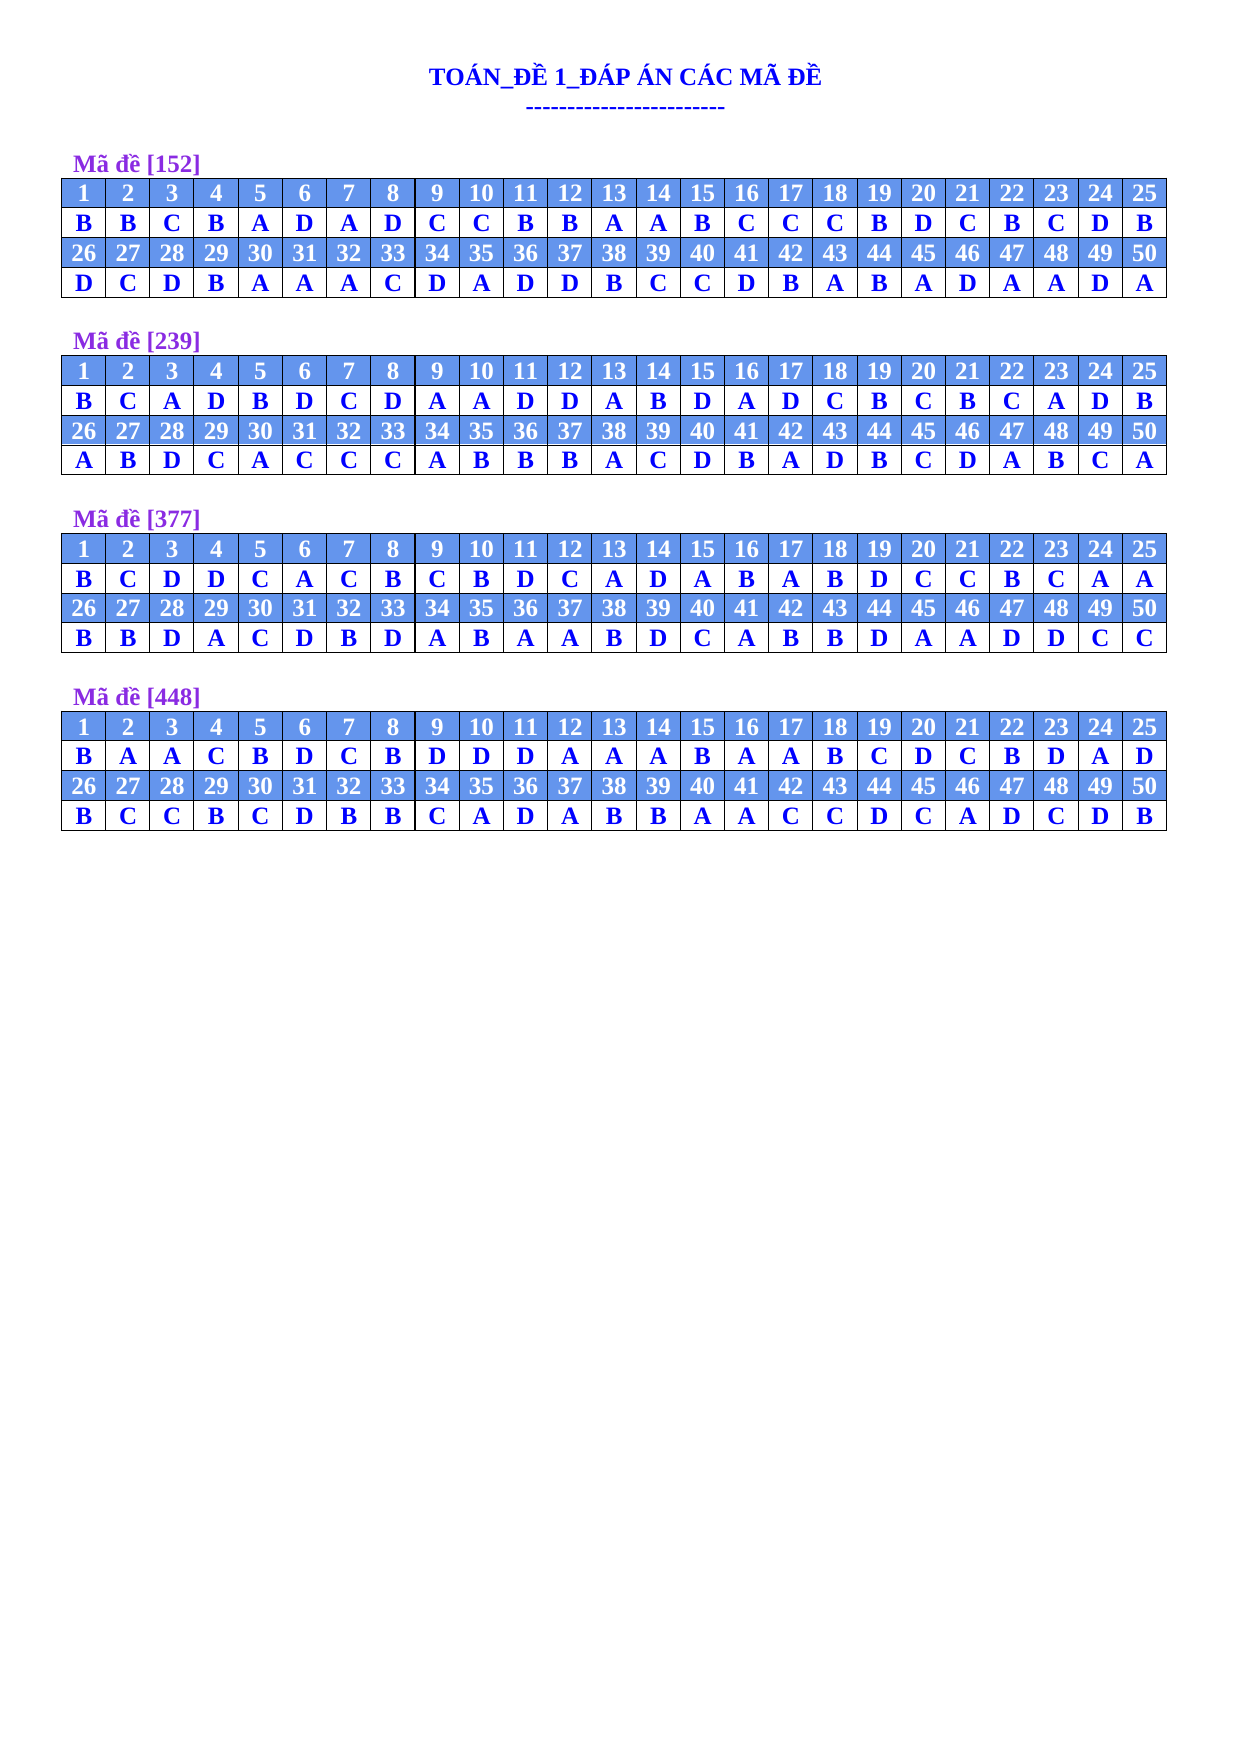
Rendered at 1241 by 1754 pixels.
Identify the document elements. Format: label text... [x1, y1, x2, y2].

text Mã đề [152] [73, 149, 1178, 177]
table_header 16 [725, 712, 768, 740]
table_cell 30 [239, 238, 282, 267]
table_cell C [283, 446, 326, 474]
table_header 24 [1079, 356, 1122, 385]
table_cell 42 [769, 594, 812, 622]
table_header 16 [725, 534, 768, 563]
table_cell 34 [416, 771, 459, 800]
table_header 19 [858, 534, 901, 563]
table_header 25 [1123, 356, 1166, 385]
table_cell 27 [106, 771, 149, 800]
table_cell 44 [858, 238, 901, 267]
table_cell C [416, 208, 459, 237]
table_cell D [1079, 208, 1122, 237]
table_cell 48 [1034, 416, 1078, 444]
table_cell A [637, 741, 680, 770]
table_header 6 [283, 356, 326, 385]
table_cell A [416, 386, 459, 415]
table_cell D [371, 386, 414, 415]
table_cell B [592, 268, 636, 297]
table_header 2 [106, 179, 149, 207]
table_cell 43 [813, 771, 857, 800]
table_header 25 [1123, 534, 1166, 563]
table_cell A [416, 623, 459, 652]
table_cell A [592, 564, 636, 592]
table_cell A [416, 446, 459, 474]
table_cell B [813, 741, 857, 770]
table_cell B [106, 208, 149, 237]
table_header 11 [504, 179, 547, 207]
table_cell 42 [769, 416, 812, 444]
table_cell C [239, 564, 282, 592]
table_cell C [106, 268, 149, 297]
table_header 24 [1079, 179, 1122, 207]
table_cell 27 [106, 594, 149, 622]
table_cell 38 [592, 771, 636, 800]
table_cell B [460, 623, 503, 652]
table_cell B [725, 564, 768, 592]
table_header 3 [150, 356, 193, 385]
table_header 19 [858, 712, 901, 740]
table_cell 42 [769, 238, 812, 267]
table_cell A [902, 623, 945, 652]
table_cell 49 [1079, 594, 1122, 622]
table_cell C [1123, 623, 1166, 652]
table_cell 46 [946, 238, 989, 267]
table_cell C [150, 801, 193, 830]
table_cell B [769, 623, 812, 652]
table_header 23 [1034, 534, 1078, 563]
table_cell 46 [946, 594, 989, 622]
table_cell A [460, 386, 503, 415]
table_cell 48 [1034, 238, 1078, 267]
table_cell 34 [416, 594, 459, 622]
table_cell D [813, 446, 857, 474]
table_cell C [769, 801, 812, 830]
table_header 22 [990, 712, 1033, 740]
table_header 1 [62, 534, 105, 563]
table_cell D [681, 446, 724, 474]
table_cell C [902, 386, 945, 415]
table_cell 33 [371, 594, 414, 622]
table_cell A [1079, 741, 1122, 770]
table_header 14 [637, 356, 680, 385]
table_cell 39 [637, 238, 680, 267]
table_cell B [327, 623, 370, 652]
table_cell 28 [150, 594, 193, 622]
table_cell 50 [1123, 771, 1166, 800]
table_cell D [371, 208, 414, 237]
table_cell D [1079, 801, 1122, 830]
table_header 4 [194, 179, 238, 207]
table_header 8 [371, 356, 414, 385]
table_cell A [1034, 386, 1078, 415]
table_cell B [681, 208, 724, 237]
table_cell B [62, 741, 105, 770]
text ------------------------ [73, 91, 1178, 120]
table_cell B [371, 564, 414, 592]
table_cell A [946, 623, 989, 652]
table_cell C [548, 564, 591, 592]
table_cell A [150, 741, 193, 770]
table_header 16 [725, 356, 768, 385]
table_cell 36 [504, 594, 547, 622]
table_cell 45 [902, 416, 945, 444]
table_cell D [283, 623, 326, 652]
table_cell 37 [548, 594, 591, 622]
table_cell 36 [504, 416, 547, 444]
table_cell C [637, 268, 680, 297]
table_header 19 [858, 179, 901, 207]
table_cell D [150, 564, 193, 592]
table_cell C [813, 386, 857, 415]
table_cell A [990, 446, 1033, 474]
table_header 17 [769, 179, 812, 207]
table_cell C [416, 801, 459, 830]
table_cell 34 [416, 238, 459, 267]
table_cell C [769, 208, 812, 237]
table_header 18 [813, 356, 857, 385]
table_cell 26 [62, 416, 105, 444]
table_header 2 [106, 712, 149, 740]
table_cell 33 [371, 771, 414, 800]
table_cell B [460, 446, 503, 474]
table_cell A [150, 386, 193, 415]
table_cell 47 [990, 594, 1033, 622]
table_cell B [592, 801, 636, 830]
table_cell 37 [548, 416, 591, 444]
table_cell A [990, 268, 1033, 297]
text Mã đề [377] [73, 504, 1178, 533]
table_cell D [504, 386, 547, 415]
table_cell C [1079, 446, 1122, 474]
table_header 6 [283, 179, 326, 207]
table_header 19 [858, 356, 901, 385]
table_cell 45 [902, 771, 945, 800]
table_header 8 [371, 712, 414, 740]
table_cell B [460, 564, 503, 592]
table_cell 31 [283, 594, 326, 622]
table_cell C [990, 386, 1033, 415]
table_cell 44 [858, 594, 901, 622]
table_cell 47 [990, 238, 1033, 267]
table_header 11 [504, 356, 547, 385]
table_cell 28 [150, 238, 193, 267]
table_cell D [946, 446, 989, 474]
table_cell B [504, 446, 547, 474]
table_cell C [327, 386, 370, 415]
table_header 17 [769, 712, 812, 740]
table_header 5 [239, 356, 282, 385]
table_cell C [946, 564, 989, 592]
table_cell B [1123, 801, 1166, 830]
table_cell D [902, 741, 945, 770]
table_cell D [858, 564, 901, 592]
table_cell A [327, 208, 370, 237]
table_cell C [460, 208, 503, 237]
table_cell D [460, 741, 503, 770]
text Mã đề [239] [73, 326, 1178, 355]
table_header 18 [813, 534, 857, 563]
table_cell C [239, 801, 282, 830]
table_cell C [239, 623, 282, 652]
table_cell B [62, 208, 105, 237]
table_cell 29 [194, 238, 238, 267]
table_header 3 [150, 712, 193, 740]
table_cell D [902, 208, 945, 237]
table_cell 28 [150, 771, 193, 800]
table_header 3 [150, 179, 193, 207]
table_cell D [504, 564, 547, 592]
table_cell 30 [239, 771, 282, 800]
table_header 13 [592, 356, 636, 385]
table_cell C [858, 741, 901, 770]
table_cell D [504, 268, 547, 297]
table_cell A [283, 564, 326, 592]
table_header 9 [416, 356, 459, 385]
table_cell A [239, 208, 282, 237]
table_cell 28 [150, 416, 193, 444]
table_cell C [106, 801, 149, 830]
table_header 9 [416, 179, 459, 207]
table_header 14 [637, 534, 680, 563]
table_cell B [858, 446, 901, 474]
table_cell A [902, 268, 945, 297]
table_cell D [504, 741, 547, 770]
table_cell 43 [813, 238, 857, 267]
table_cell B [239, 386, 282, 415]
table_cell D [150, 446, 193, 474]
table_cell B [327, 801, 370, 830]
table_cell D [1079, 268, 1122, 297]
table_cell 37 [548, 771, 591, 800]
table_cell C [1034, 564, 1078, 592]
table_cell A [769, 741, 812, 770]
table_cell C [150, 208, 193, 237]
table_cell 35 [460, 594, 503, 622]
table_cell 32 [327, 771, 370, 800]
table_cell B [1034, 446, 1078, 474]
table_cell A [592, 386, 636, 415]
table_cell A [769, 564, 812, 592]
table_header 23 [1034, 179, 1078, 207]
table_cell D [62, 268, 105, 297]
table_cell C [946, 208, 989, 237]
text Mã đề [448] [73, 682, 1178, 711]
table_cell 32 [327, 594, 370, 622]
table_header 24 [1079, 712, 1122, 740]
table_cell B [1123, 208, 1166, 237]
table_cell C [194, 741, 238, 770]
table_header 10 [460, 534, 503, 563]
table_header 20 [902, 179, 945, 207]
table_header 21 [946, 712, 989, 740]
table_header 23 [1034, 356, 1078, 385]
table_cell 29 [194, 594, 238, 622]
table_cell B [194, 268, 238, 297]
table_cell 40 [681, 416, 724, 444]
table_header 15 [681, 356, 724, 385]
table_cell D [637, 623, 680, 652]
table_header 6 [283, 712, 326, 740]
table_cell 32 [327, 238, 370, 267]
table_cell 30 [239, 416, 282, 444]
table_cell A [239, 268, 282, 297]
table_cell B [769, 268, 812, 297]
table_cell 37 [548, 238, 591, 267]
table_cell B [62, 564, 105, 592]
table_cell C [1034, 801, 1078, 830]
table_cell C [371, 268, 414, 297]
table_cell D [1034, 623, 1078, 652]
table_cell A [681, 801, 724, 830]
table_header 10 [460, 356, 503, 385]
table_cell 49 [1079, 771, 1122, 800]
table_cell B [62, 801, 105, 830]
table_header 18 [813, 179, 857, 207]
table_cell D [194, 386, 238, 415]
table_cell B [371, 801, 414, 830]
table_cell 27 [106, 416, 149, 444]
table_cell C [681, 623, 724, 652]
table_header 8 [371, 179, 414, 207]
table_cell B [813, 623, 857, 652]
table_cell A [725, 386, 768, 415]
table_cell B [990, 741, 1033, 770]
table_cell A [1123, 564, 1166, 592]
table_header 9 [416, 712, 459, 740]
table_cell 41 [725, 416, 768, 444]
table_cell 48 [1034, 594, 1078, 622]
table_header 8 [371, 534, 414, 563]
table_header 22 [990, 356, 1033, 385]
table_cell B [62, 386, 105, 415]
table_header 15 [681, 712, 724, 740]
table_header 23 [1034, 712, 1078, 740]
table_cell D [283, 208, 326, 237]
table_header 21 [946, 356, 989, 385]
table_cell B [548, 446, 591, 474]
table_cell A [1123, 446, 1166, 474]
table_cell A [769, 446, 812, 474]
table_cell D [371, 623, 414, 652]
table_cell A [460, 268, 503, 297]
table_header 9 [416, 534, 459, 563]
table_cell A [239, 446, 282, 474]
table_cell C [681, 268, 724, 297]
table_header 22 [990, 179, 1033, 207]
table_cell 43 [813, 416, 857, 444]
table_cell D [194, 564, 238, 592]
table_header 7 [327, 534, 370, 563]
table_cell B [194, 801, 238, 830]
table_cell B [592, 623, 636, 652]
table_cell 45 [902, 238, 945, 267]
table_cell A [106, 741, 149, 770]
table_cell 31 [283, 771, 326, 800]
table_cell A [62, 446, 105, 474]
table_cell A [504, 623, 547, 652]
table_header 4 [194, 712, 238, 740]
table_cell 50 [1123, 238, 1166, 267]
table_header 12 [548, 534, 591, 563]
table_cell C [1034, 208, 1078, 237]
table_cell C [106, 386, 149, 415]
table_cell A [548, 801, 591, 830]
table_cell D [1079, 386, 1122, 415]
table_cell D [725, 268, 768, 297]
table_cell C [194, 446, 238, 474]
table_header 16 [725, 179, 768, 207]
table_cell 42 [769, 771, 812, 800]
table_cell C [946, 741, 989, 770]
table_cell B [194, 208, 238, 237]
table_cell A [637, 208, 680, 237]
table_cell A [327, 268, 370, 297]
table_cell C [371, 446, 414, 474]
table_header 1 [62, 356, 105, 385]
table_header 14 [637, 712, 680, 740]
table_cell D [416, 268, 459, 297]
table_cell B [1123, 386, 1166, 415]
table_header 22 [990, 534, 1033, 563]
table_cell 45 [902, 594, 945, 622]
table_header 14 [637, 179, 680, 207]
table_cell 48 [1034, 771, 1078, 800]
table_cell 43 [813, 594, 857, 622]
table_cell A [725, 741, 768, 770]
table_cell 39 [637, 416, 680, 444]
table_cell B [62, 623, 105, 652]
table_cell D [990, 801, 1033, 830]
table_header 4 [194, 356, 238, 385]
table_header 7 [327, 356, 370, 385]
table_cell D [769, 386, 812, 415]
table_cell 44 [858, 416, 901, 444]
table_header 3 [150, 534, 193, 563]
table_cell A [460, 801, 503, 830]
table_cell B [813, 564, 857, 592]
table_cell A [813, 268, 857, 297]
table_cell B [239, 741, 282, 770]
table_cell A [1034, 268, 1078, 297]
table_cell 41 [725, 238, 768, 267]
table_cell D [858, 623, 901, 652]
table_header 5 [239, 179, 282, 207]
table_cell A [1123, 268, 1166, 297]
table_cell 38 [592, 594, 636, 622]
table_cell 30 [239, 594, 282, 622]
table_cell B [106, 446, 149, 474]
table_cell 40 [681, 771, 724, 800]
table_cell D [637, 564, 680, 592]
table_cell 29 [194, 416, 238, 444]
table_cell D [946, 268, 989, 297]
table_cell 50 [1123, 594, 1166, 622]
table_cell C [902, 564, 945, 592]
table_header 11 [504, 712, 547, 740]
table_cell A [283, 268, 326, 297]
table_cell A [592, 741, 636, 770]
table_cell B [371, 741, 414, 770]
table_cell D [150, 268, 193, 297]
table_cell 31 [283, 416, 326, 444]
table_cell 27 [106, 238, 149, 267]
table_cell 41 [725, 771, 768, 800]
table_cell 44 [858, 771, 901, 800]
table_cell B [858, 208, 901, 237]
table_cell A [548, 623, 591, 652]
table_header 21 [946, 534, 989, 563]
table_header 10 [460, 712, 503, 740]
table_cell B [548, 208, 591, 237]
table_cell B [990, 208, 1033, 237]
table_cell A [592, 208, 636, 237]
table_cell B [504, 208, 547, 237]
table_header 12 [548, 356, 591, 385]
table_cell B [858, 268, 901, 297]
table_header 13 [592, 534, 636, 563]
table_cell 49 [1079, 416, 1122, 444]
table_cell D [681, 386, 724, 415]
table_cell B [990, 564, 1033, 592]
text TOÁN_ĐỀ 1_ĐÁP ÁN CÁC MÃ ĐỀ [73, 62, 1178, 91]
table_cell D [416, 741, 459, 770]
table_header 5 [239, 712, 282, 740]
table_header 15 [681, 179, 724, 207]
table_header 7 [327, 179, 370, 207]
table_header 6 [283, 534, 326, 563]
table_cell D [504, 801, 547, 830]
table_cell 47 [990, 416, 1033, 444]
table_header 1 [62, 179, 105, 207]
table_header 18 [813, 712, 857, 740]
table_cell 34 [416, 416, 459, 444]
table_cell A [194, 623, 238, 652]
table_cell 26 [62, 594, 105, 622]
table_cell C [813, 208, 857, 237]
table_cell A [681, 564, 724, 592]
table_cell 47 [990, 771, 1033, 800]
table_cell C [1079, 623, 1122, 652]
table_cell B [637, 801, 680, 830]
table_header 12 [548, 179, 591, 207]
table_header 7 [327, 712, 370, 740]
table_header 2 [106, 356, 149, 385]
table_header 13 [592, 179, 636, 207]
table_cell C [902, 801, 945, 830]
table_cell 26 [62, 771, 105, 800]
table_cell D [548, 268, 591, 297]
table_cell 46 [946, 416, 989, 444]
table_cell B [637, 386, 680, 415]
table_cell A [725, 623, 768, 652]
table_cell A [1079, 564, 1122, 592]
table_cell D [283, 801, 326, 830]
table_header 15 [681, 534, 724, 563]
table_header 21 [946, 179, 989, 207]
table_cell B [725, 446, 768, 474]
table_header 24 [1079, 534, 1122, 563]
table_cell 29 [194, 771, 238, 800]
table_cell B [946, 386, 989, 415]
table_header 20 [902, 534, 945, 563]
table_cell B [106, 623, 149, 652]
table_header 11 [504, 534, 547, 563]
table_cell A [548, 741, 591, 770]
table_cell 32 [327, 416, 370, 444]
table_header 20 [902, 712, 945, 740]
table_header 17 [769, 534, 812, 563]
table_cell 39 [637, 594, 680, 622]
table_cell D [548, 386, 591, 415]
table_header 20 [902, 356, 945, 385]
table_cell 39 [637, 771, 680, 800]
table_cell D [858, 801, 901, 830]
table_cell C [327, 741, 370, 770]
table_header 2 [106, 534, 149, 563]
table_cell 41 [725, 594, 768, 622]
table_cell 36 [504, 238, 547, 267]
table_header 1 [62, 712, 105, 740]
table_cell A [946, 801, 989, 830]
table_cell 38 [592, 238, 636, 267]
table_cell C [327, 446, 370, 474]
table_header 5 [239, 534, 282, 563]
table_cell D [283, 741, 326, 770]
table_cell D [150, 623, 193, 652]
table_cell C [813, 801, 857, 830]
table_cell C [725, 208, 768, 237]
table_cell B [858, 386, 901, 415]
table_cell 33 [371, 238, 414, 267]
table_cell 35 [460, 416, 503, 444]
table_cell B [681, 741, 724, 770]
table_cell 38 [592, 416, 636, 444]
table_cell 36 [504, 771, 547, 800]
table_cell 40 [681, 594, 724, 622]
table_header 17 [769, 356, 812, 385]
table_cell C [637, 446, 680, 474]
table_cell D [1123, 741, 1166, 770]
table_header 4 [194, 534, 238, 563]
table_header 12 [548, 712, 591, 740]
table_cell 49 [1079, 238, 1122, 267]
table_cell C [902, 446, 945, 474]
table_header 25 [1123, 712, 1166, 740]
table_cell C [327, 564, 370, 592]
table_cell C [106, 564, 149, 592]
table_cell 35 [460, 771, 503, 800]
table_cell 50 [1123, 416, 1166, 444]
table_cell 46 [946, 771, 989, 800]
table_cell 35 [460, 238, 503, 267]
table_cell D [990, 623, 1033, 652]
table_cell D [283, 386, 326, 415]
table_cell 31 [283, 238, 326, 267]
table_header 10 [460, 179, 503, 207]
table_cell A [592, 446, 636, 474]
table_cell 33 [371, 416, 414, 444]
table_header 13 [592, 712, 636, 740]
table_cell 40 [681, 238, 724, 267]
table_cell 26 [62, 238, 105, 267]
table_cell D [1034, 741, 1078, 770]
table_cell A [725, 801, 768, 830]
table_cell C [416, 564, 459, 592]
table_header 25 [1123, 179, 1166, 207]
